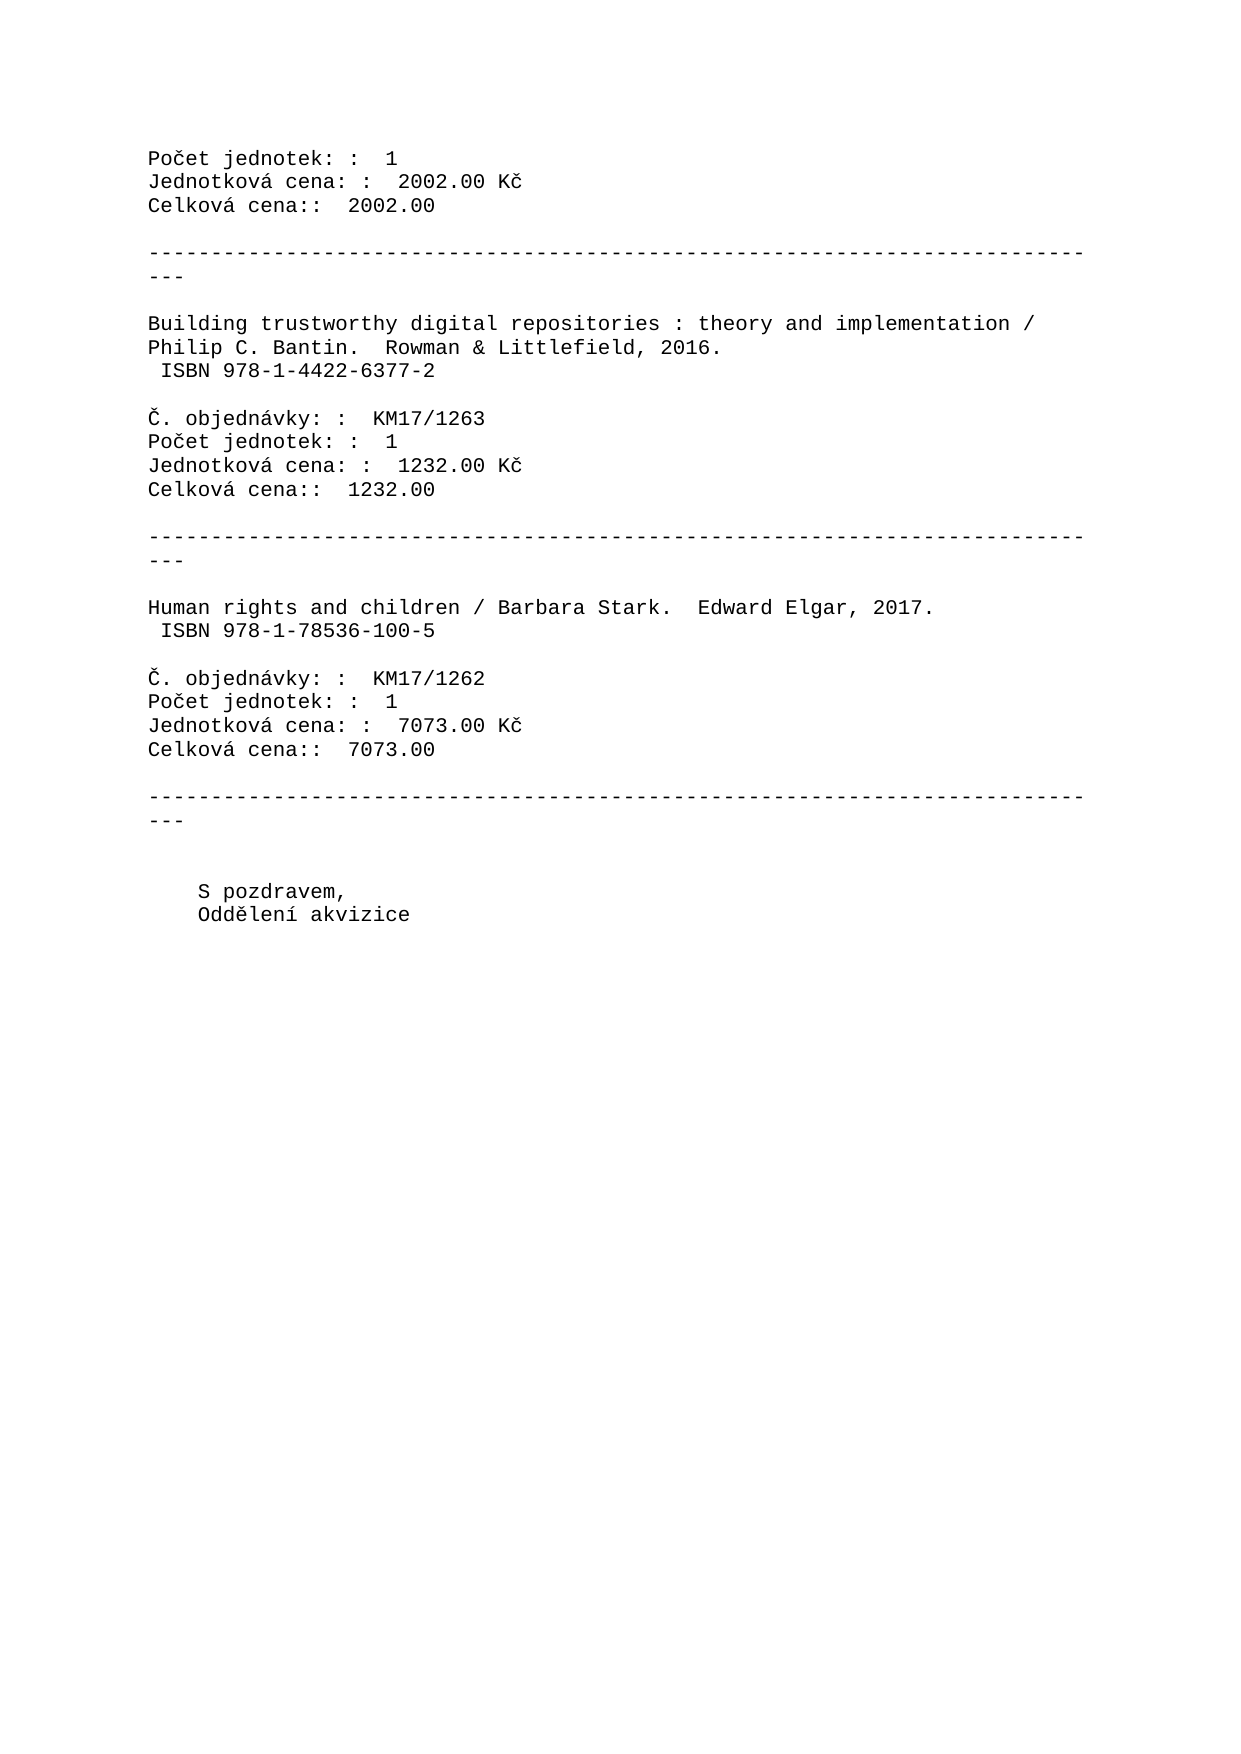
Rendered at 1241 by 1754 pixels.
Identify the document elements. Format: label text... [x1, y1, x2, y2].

text ISBN 978-1-78536-100-5 [148, 621, 1093, 644]
text Počet jednotek: : 1 [148, 148, 1093, 171]
text Celková cena:: 7073.00 [148, 739, 1093, 762]
text Počet jednotek: : 1 [148, 431, 1093, 455]
text Human rights and children / Barbara Stark. Edward Elgar, 2017. [148, 597, 1093, 621]
text Oddělení akvizice [148, 904, 1093, 928]
text Č. objednávky: : KM17/1263 [148, 408, 1093, 431]
text ------------------------------------------------------------------------------ [148, 786, 1093, 833]
text S pozdravem, [148, 881, 1093, 904]
text Celková cena:: 2002.00 [148, 195, 1093, 218]
text Building trustworthy digital repositories : theory and implementation / Philip C. Bantin. Rowman & Littlefield, 2016. [148, 313, 1093, 360]
text Celková cena:: 1232.00 [148, 479, 1093, 502]
text Č. objednávky: : KM17/1262 [148, 668, 1093, 691]
text Počet jednotek: : 1 [148, 691, 1093, 715]
text ISBN 978-1-4422-6377-2 [148, 360, 1093, 384]
text Jednotková cena: : 7073.00 Kč [148, 715, 1093, 739]
text Jednotková cena: : 2002.00 Kč [148, 171, 1093, 195]
text ------------------------------------------------------------------------------ [148, 526, 1093, 573]
text Jednotková cena: : 1232.00 Kč [148, 455, 1093, 479]
text ------------------------------------------------------------------------------ [148, 242, 1093, 289]
